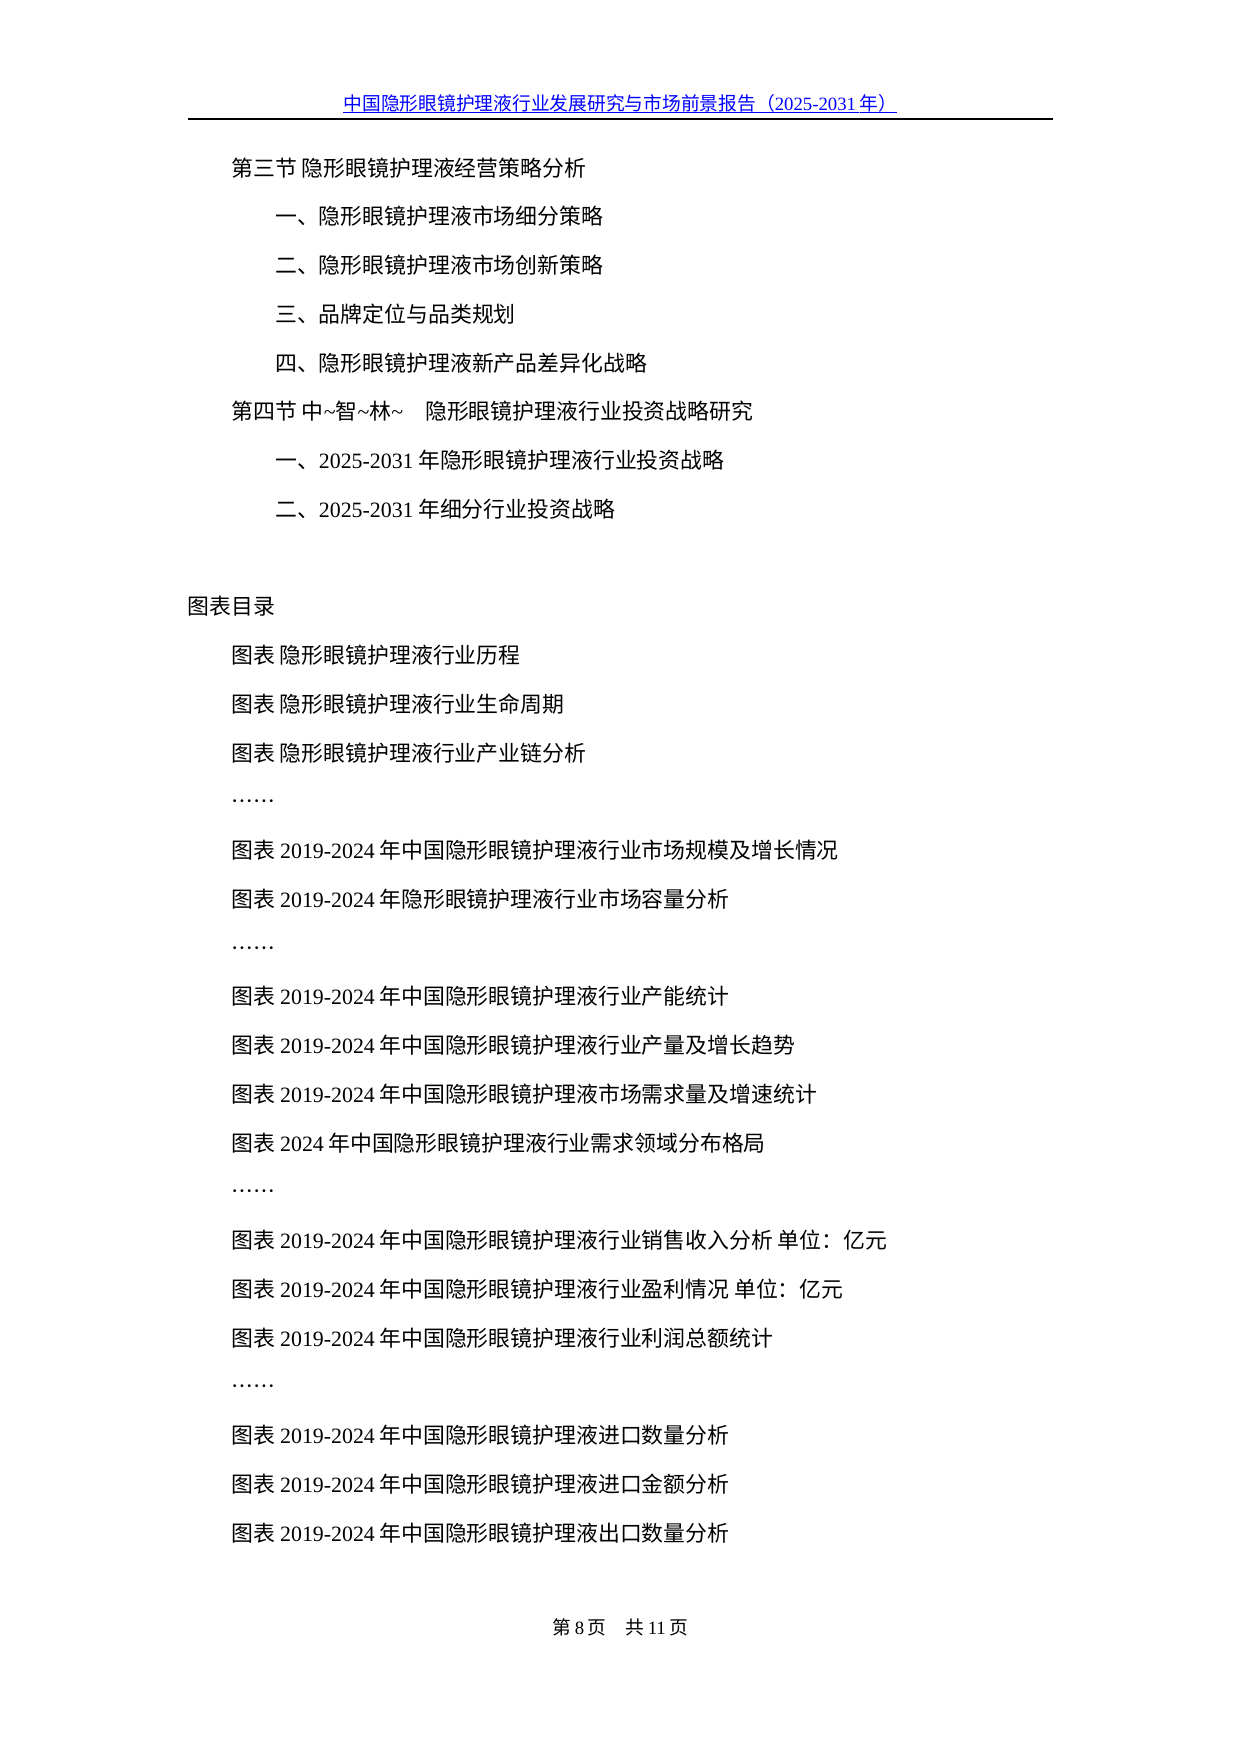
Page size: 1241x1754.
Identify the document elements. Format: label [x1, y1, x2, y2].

text [187, 150, 1053, 1548]
